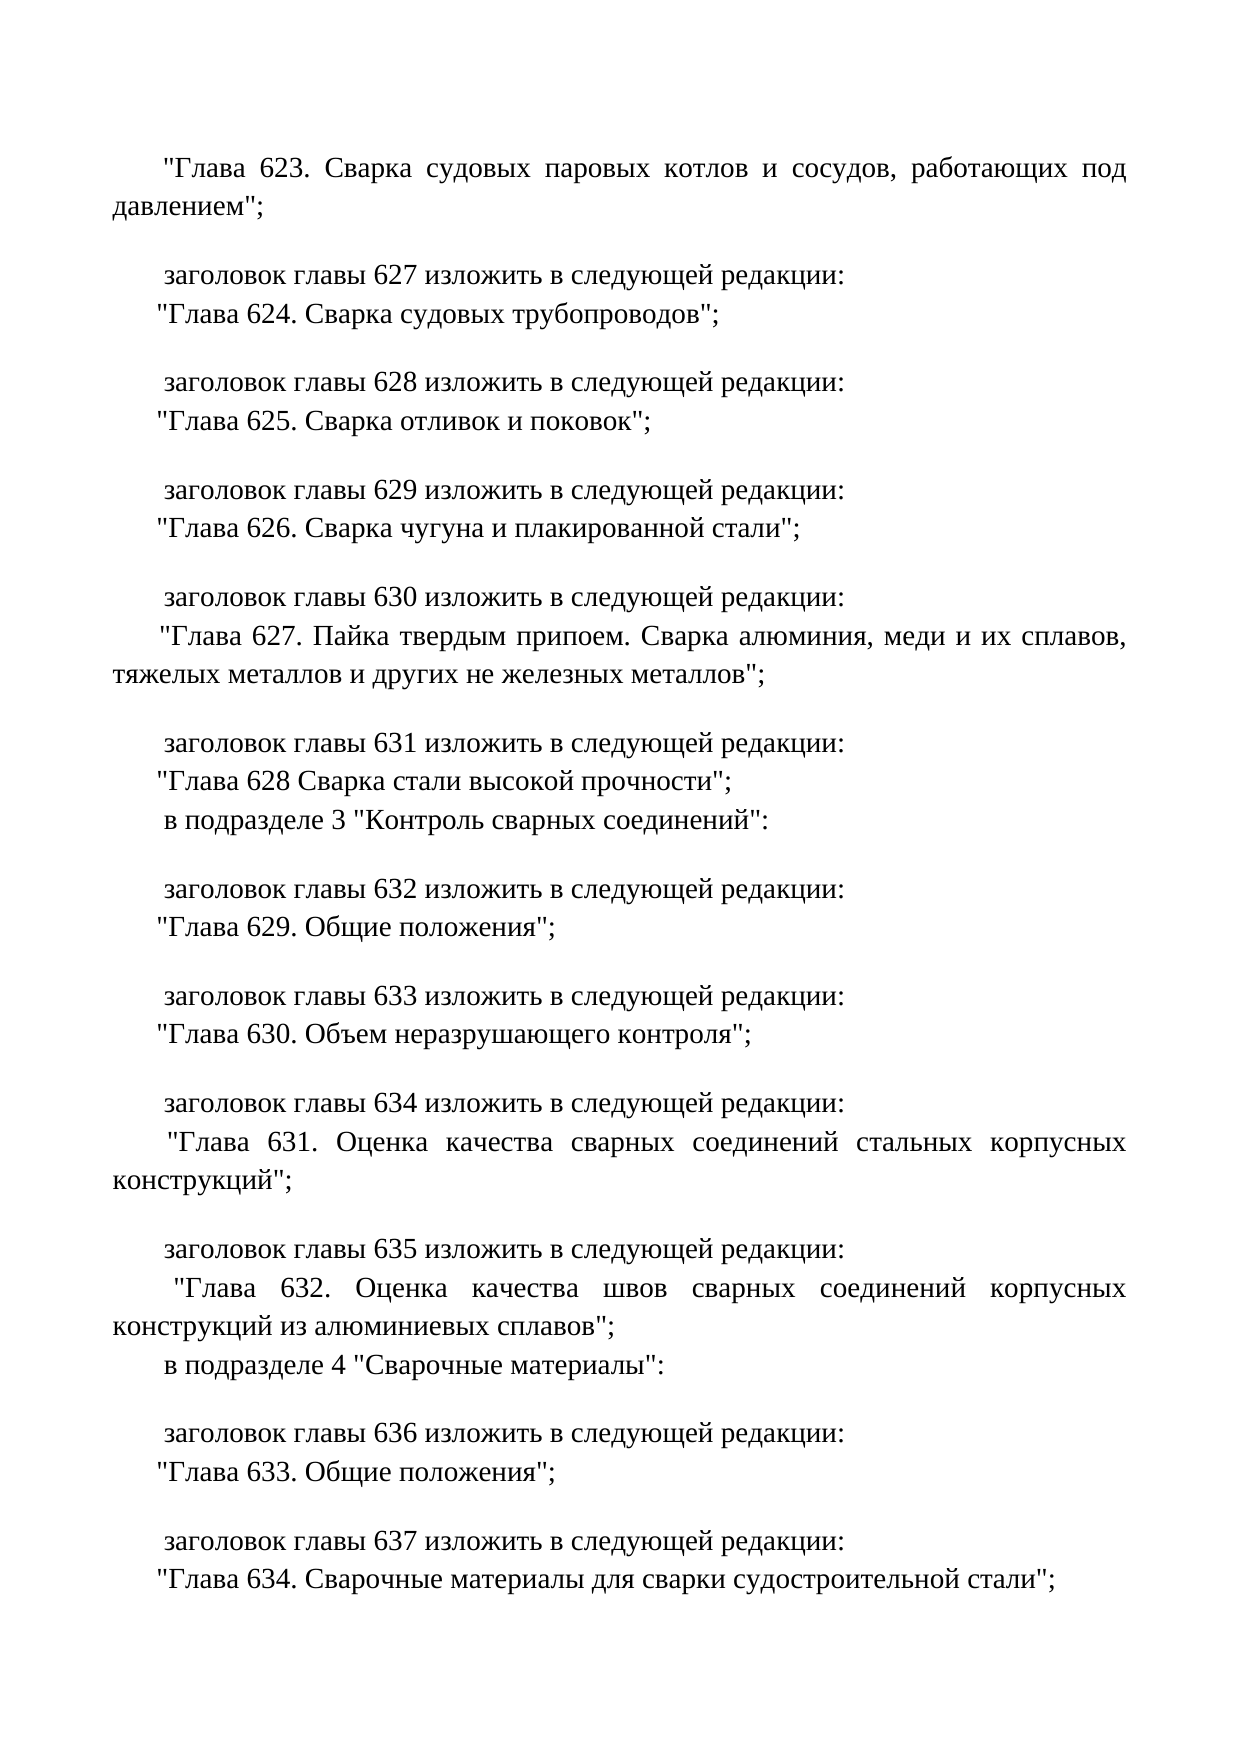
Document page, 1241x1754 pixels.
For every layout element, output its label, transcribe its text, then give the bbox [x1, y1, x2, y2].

text заголовок главы 629 изложить в следующей редакции: [112, 472, 1128, 505]
text "Глава 626. Сварка чугуна и плакированной стали"; [112, 510, 1128, 544]
text заголовок главы 635 изложить в следующей редакции: [112, 1231, 1128, 1265]
text "Глава 634. Сварочные материалы для сварки судостроительной стали"; [112, 1561, 1128, 1595]
text заголовок главы 634 изложить в следующей редакции: [112, 1085, 1128, 1119]
text "Глава 631. Оценка качества сварных соединений стальных корпусных конструкций"; [112, 1124, 1128, 1196]
text "Глава 623. Сварка судовых паровых котлов и сосудов, работающих под давлением"; [112, 150, 1128, 222]
text заголовок главы 636 изложить в следующей редакции: [112, 1416, 1128, 1449]
text заголовок главы 630 изложить в следующей редакции: [112, 579, 1128, 613]
text "Глава 624. Сварка судовых трубопроводов"; [112, 296, 1128, 329]
text заголовок главы 637 изложить в следующей редакции: [112, 1523, 1128, 1556]
text "Глава 625. Сварка отливок и поковок"; [112, 403, 1128, 437]
text "Глава 627. Пайка твердым припоем. Сварка алюминия, меди и их сплавов, тяжелых металлов и других не железных металлов"; [112, 618, 1128, 690]
text заголовок главы 631 изложить в следующей редакции: [112, 725, 1128, 758]
text в подразделе 3 "Контроль сварных соединений": [112, 802, 1128, 836]
text заголовок главы 632 изложить в следующей редакции: [112, 871, 1128, 904]
text заголовок главы 628 изложить в следующей редакции: [112, 364, 1128, 398]
text "Глава 633. Общие положения"; [112, 1454, 1128, 1488]
text "Глава 629. Общие положения"; [112, 909, 1128, 943]
text "Глава 632. Оценка качества швов сварных соединений корпусных конструкций из алюминиевых сплавов"; [112, 1270, 1128, 1342]
text заголовок главы 627 изложить в следующей редакции: [112, 257, 1128, 291]
text в подразделе 4 "Сварочные материалы": [112, 1347, 1128, 1380]
text "Глава 630. Объем неразрушающего контроля"; [112, 1017, 1128, 1050]
text заголовок главы 633 изложить в следующей редакции: [112, 978, 1128, 1012]
text "Глава 628 Сварка стали высокой прочности"; [112, 763, 1128, 797]
